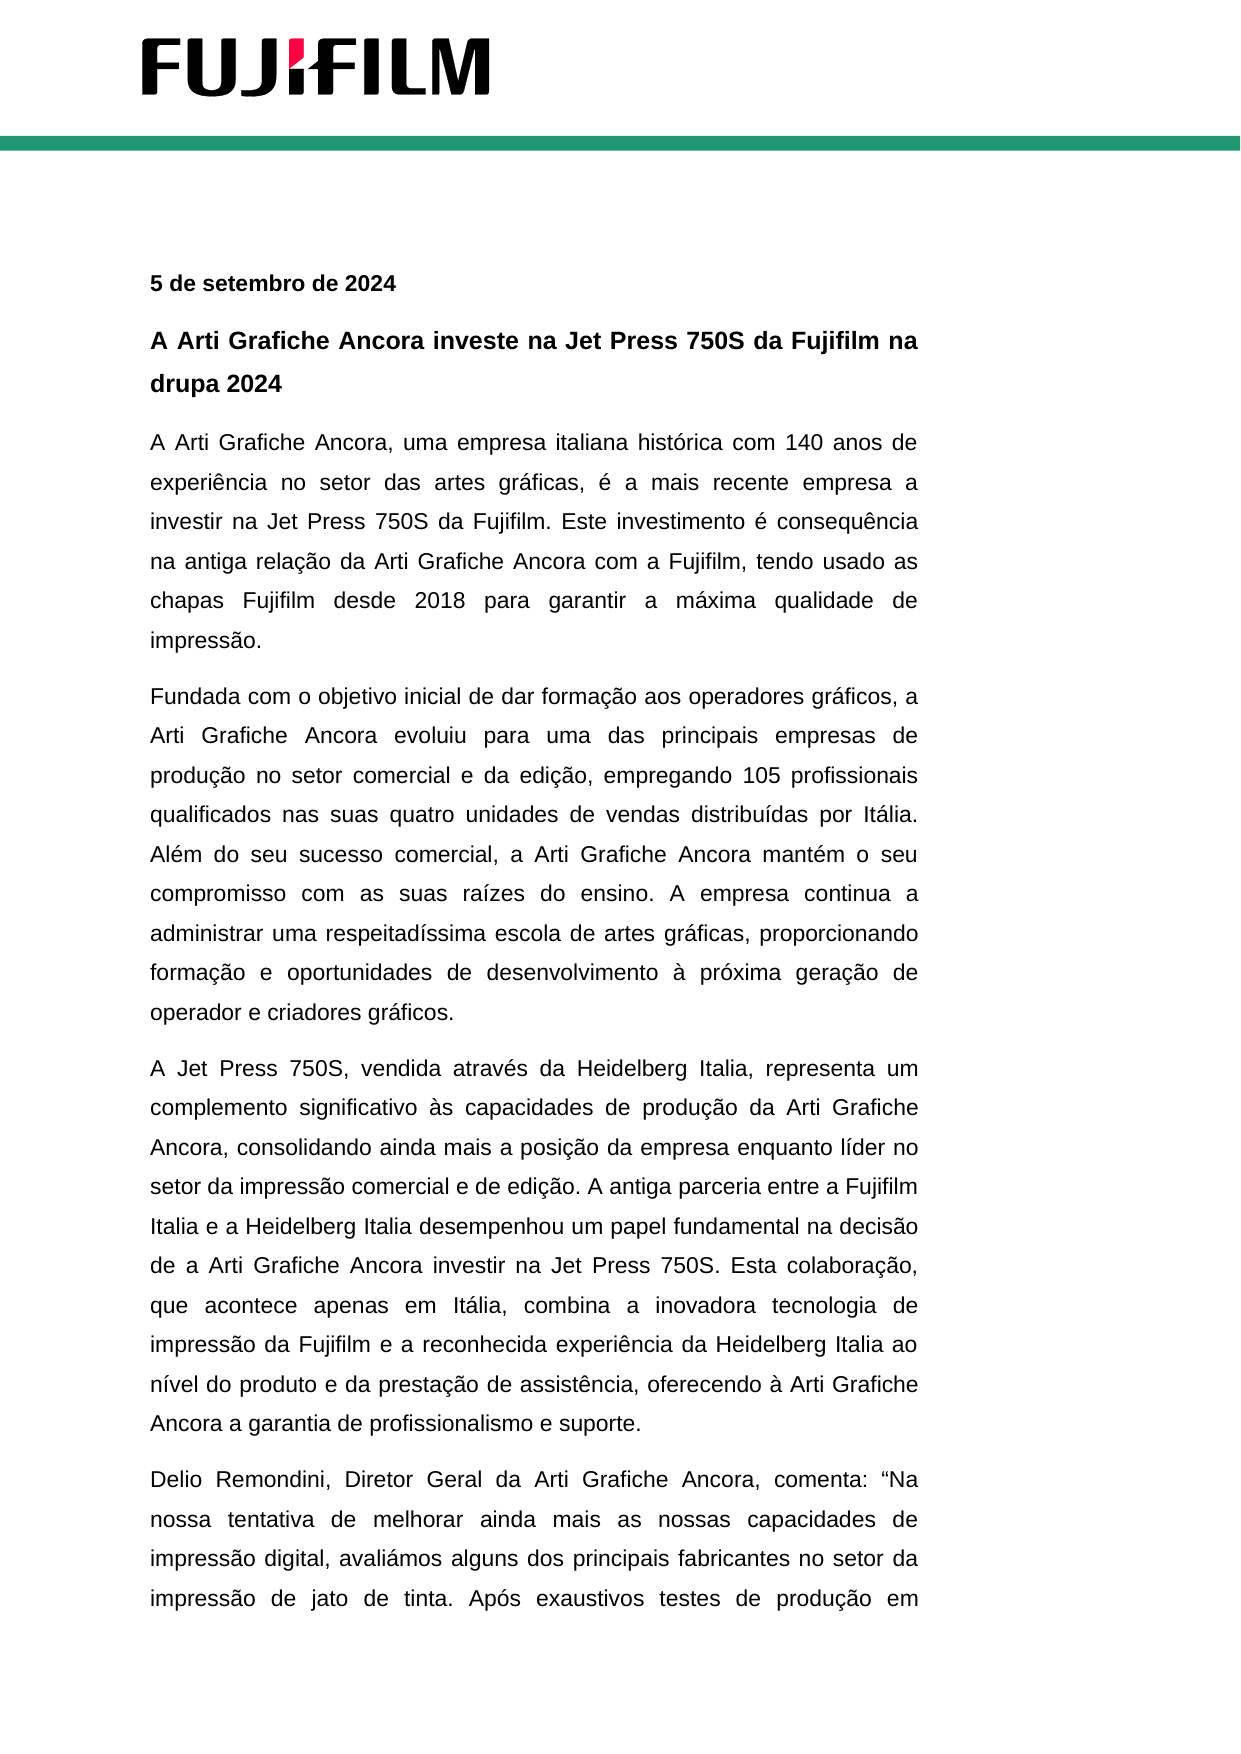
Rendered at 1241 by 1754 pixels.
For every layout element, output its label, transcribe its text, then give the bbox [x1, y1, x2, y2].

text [150, 1466, 919, 1611]
text Fundada com o objetivo inicial de dar formação aos operadores gráficos, a Arti Grafiche Ancora evoluiu para uma das principais empresas de produção no setor comercial e da edição, empregando 105 profissionais qualificados nas suas quatro unidades de vendas distribuídas por Itália. Além do seu sucesso comercial, a Arti Grafiche Ancora mantém o seu compromisso com as suas raízes do ensino. A empresa continua a administrar uma respeitadíssima escola de artes gráficas, proporcionando formação e oportunidades de desenvolvimento à próxima geração de operador e criadores gráficos. [150, 683, 919, 1025]
text A Jet Press 750S, vendida através da Heidelberg Italia, representa um complemento significativo às capacidades de produção da Arti Grafiche Ancora, consolidando ainda mais a posição da empresa enquanto líder no setor da impressão comercial e de edição. A antiga parceria entre a Fujifilm Italia e a Heidelberg Italia desempenhou um papel fundamental na decisão de a Arti Grafiche Ancora investir na Jet Press 750S. Esta colaboração, que acontece apenas em Itália, combina a inovadora tecnologia de impressão da Fujifilm e a reconhecida experiência da Heidelberg Italia ao nível do produto e da prestação de assistência, oferecendo à Arti Grafiche Ancora a garantia de profissionalismo e suporte. [150, 1055, 919, 1436]
text A Arti Grafiche Ancora, uma empresa italiana histórica com 140 anos de experiência no setor das artes gráficas, é a mais recente empresa a investir na Jet Press 750S da Fujifilm. Este investimento é consequência na antiga relação da Arti Grafiche Ancora com a Fujifilm, tendo usado as chapas Fujifilm desde 2018 para garantir a máxima qualidade de impressão. [150, 429, 919, 653]
text 5 de setembro de 2024 [150, 270, 919, 297]
text A Arti Grafiche Ancora investe na Jet Press 750S da Fujifilm na drupa 2024 [150, 326, 919, 398]
